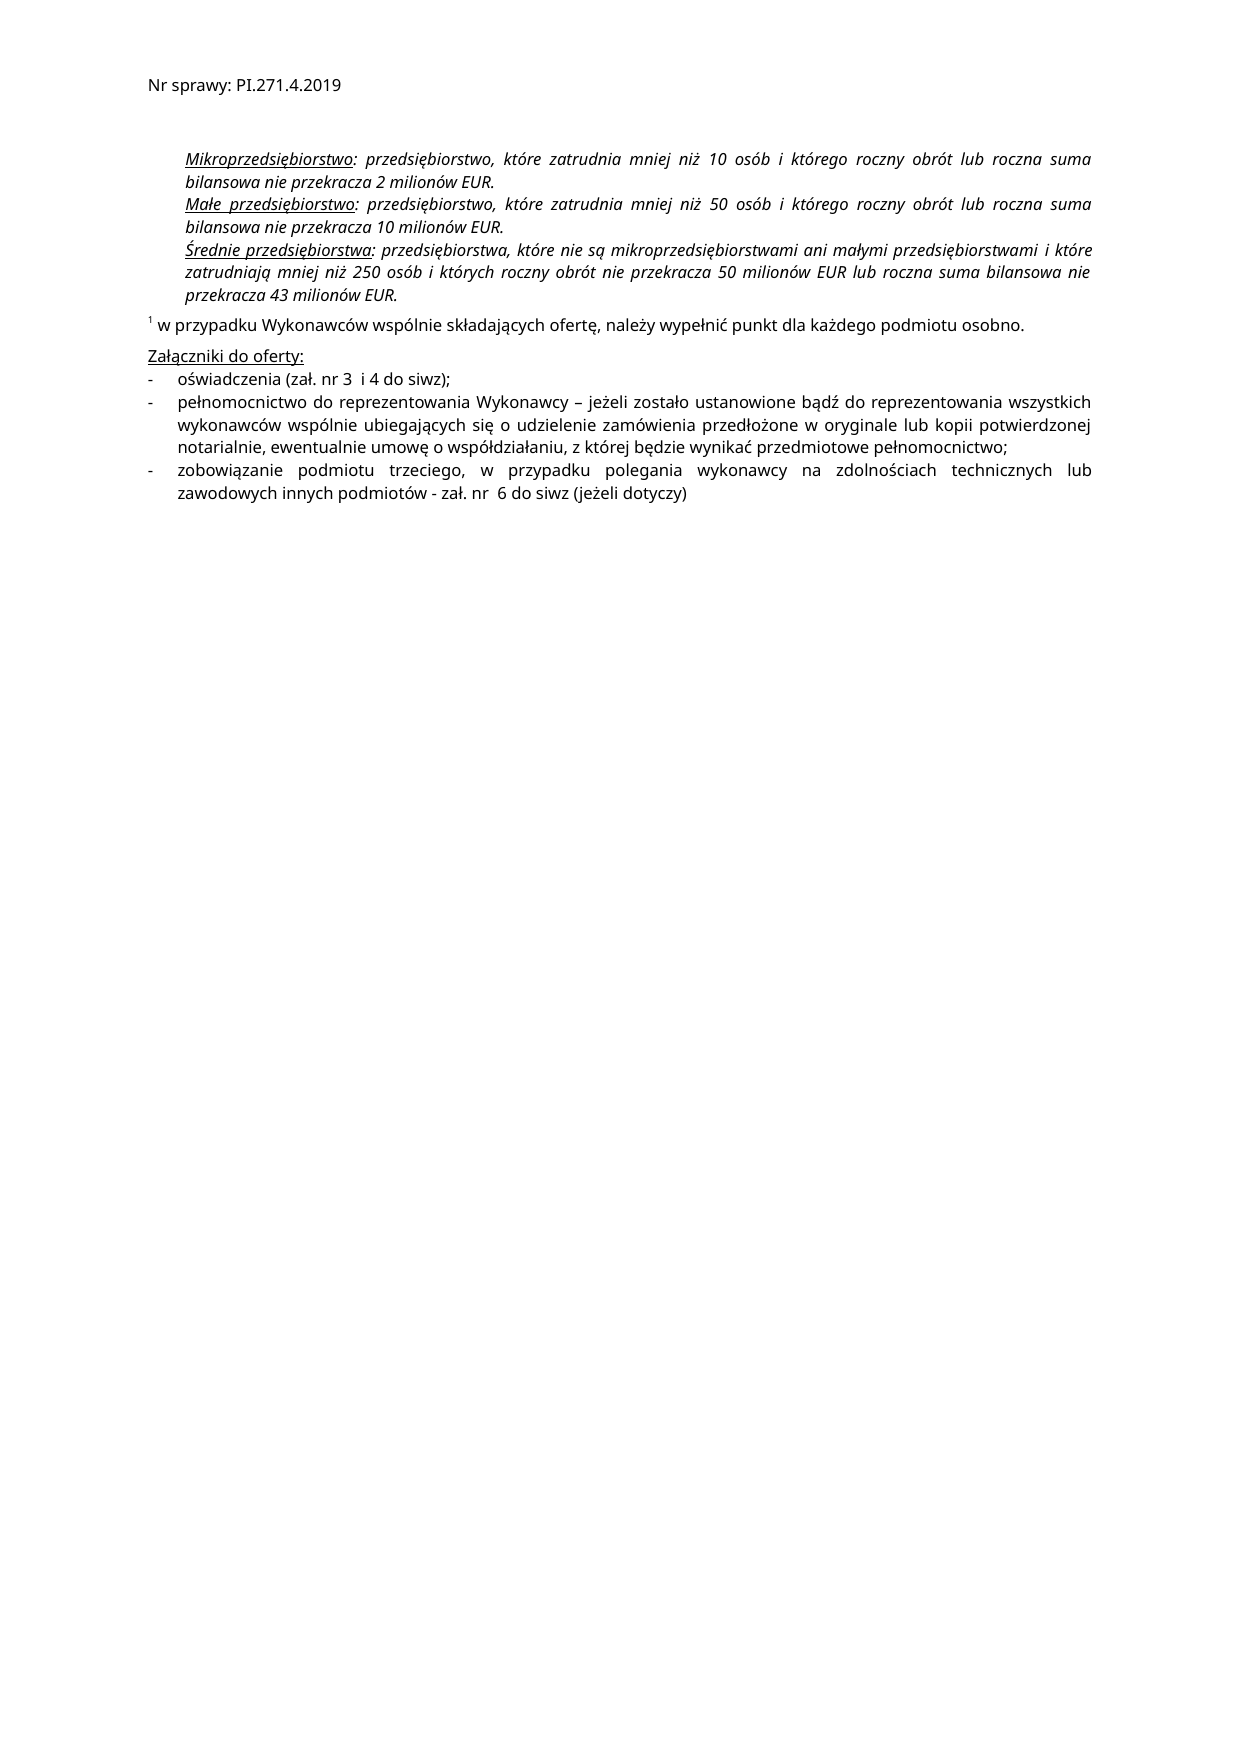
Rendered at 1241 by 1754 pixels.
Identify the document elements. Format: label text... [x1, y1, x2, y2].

text - pełnomocnictwo do reprezentowania Wykonawcy – jeżeli zostało ustanowione bądź do reprezentowania wszystkich wykonawców wspólnie ubiegających się o udzielenie zamówienia przedłożone w oryginale lub kopii potwierdzonej notarialnie, ewentualnie umowę o współdziałaniu, z której będzie wynikać przedmiotowe pełnomocnictwo; [148, 390, 1093, 458]
text 1 w przypadku Wykonawców wspólnie składających ofertę, należy wypełnić punkt dla każdego podmiotu osobno. [148, 314, 1093, 336]
text Mikroprzedsiębiorstwo: przedsiębiorstwo, które zatrudnia mniej niż 10 osób i którego roczny obrót lub roczna suma bilansowa nie przekracza 2 milionów EUR. [185, 148, 1093, 193]
text Średnie przedsiębiorstwa: przedsiębiorstwa, które nie są mikroprzedsiębiorstwami ani małymi przedsiębiorstwami i które zatrudniają mniej niż 250 osób i których roczny obrót nie przekracza 50 milionów EUR lub roczna suma bilansowa nie przekracza 43 milionów EUR. [185, 238, 1093, 307]
text - zobowiązanie podmiotu trzeciego, w przypadku polegania wykonawcy na zdolnościach technicznych lub zawodowych innych podmiotów - zał. nr 6 do siwz (jeżeli dotyczy) [148, 458, 1093, 504]
text Załączniki do oferty: [148, 345, 1093, 368]
text Małe przedsiębiorstwo: przedsiębiorstwo, które zatrudnia mniej niż 50 osób i którego roczny obrót lub roczna suma bilansowa nie przekracza 10 milionów EUR. [185, 193, 1093, 238]
text - oświadczenia (zał. nr 3 i 4 do siwz); [148, 368, 1093, 390]
